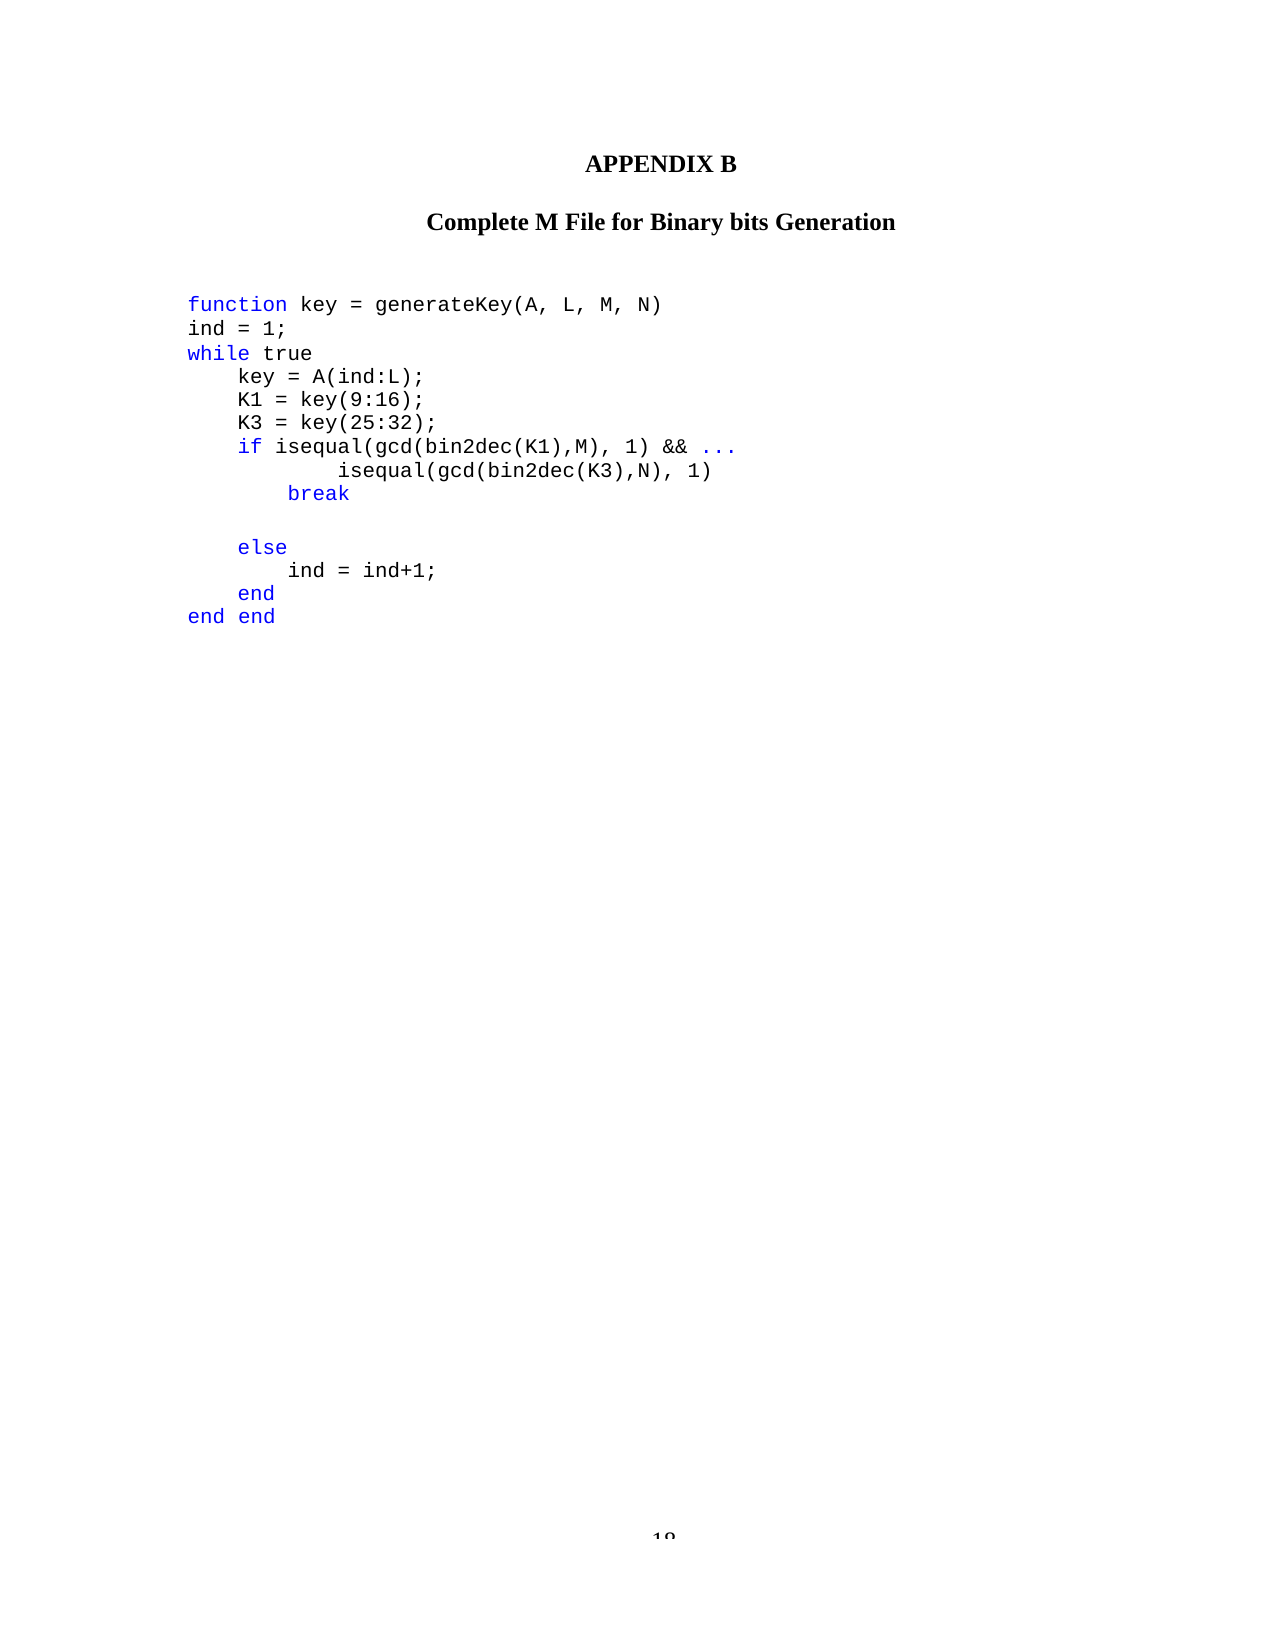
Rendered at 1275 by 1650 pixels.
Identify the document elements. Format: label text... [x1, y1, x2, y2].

subtitle APPENDIX B [276, 149, 1045, 178]
text ind = ind+1; [287, 559, 1258, 582]
text break [287, 483, 1258, 507]
text function key = generateKey(A, L, M, N) ind = 1; [187, 294, 663, 341]
text key = A(ind:L); [237, 365, 1258, 389]
text K1 = key(9:16); [237, 389, 438, 412]
text K3 = key(25:32); [237, 412, 438, 436]
subtitle Complete M File for Binary bits Generation [276, 207, 1045, 236]
text while true [187, 342, 1258, 365]
text else [237, 535, 1258, 559]
text if isequal(gcd(bin2dec(K1),M), 1) && ... isequal(gcd(bin2dec(K3),N), 1) [237, 436, 740, 483]
text end end end [187, 582, 275, 630]
